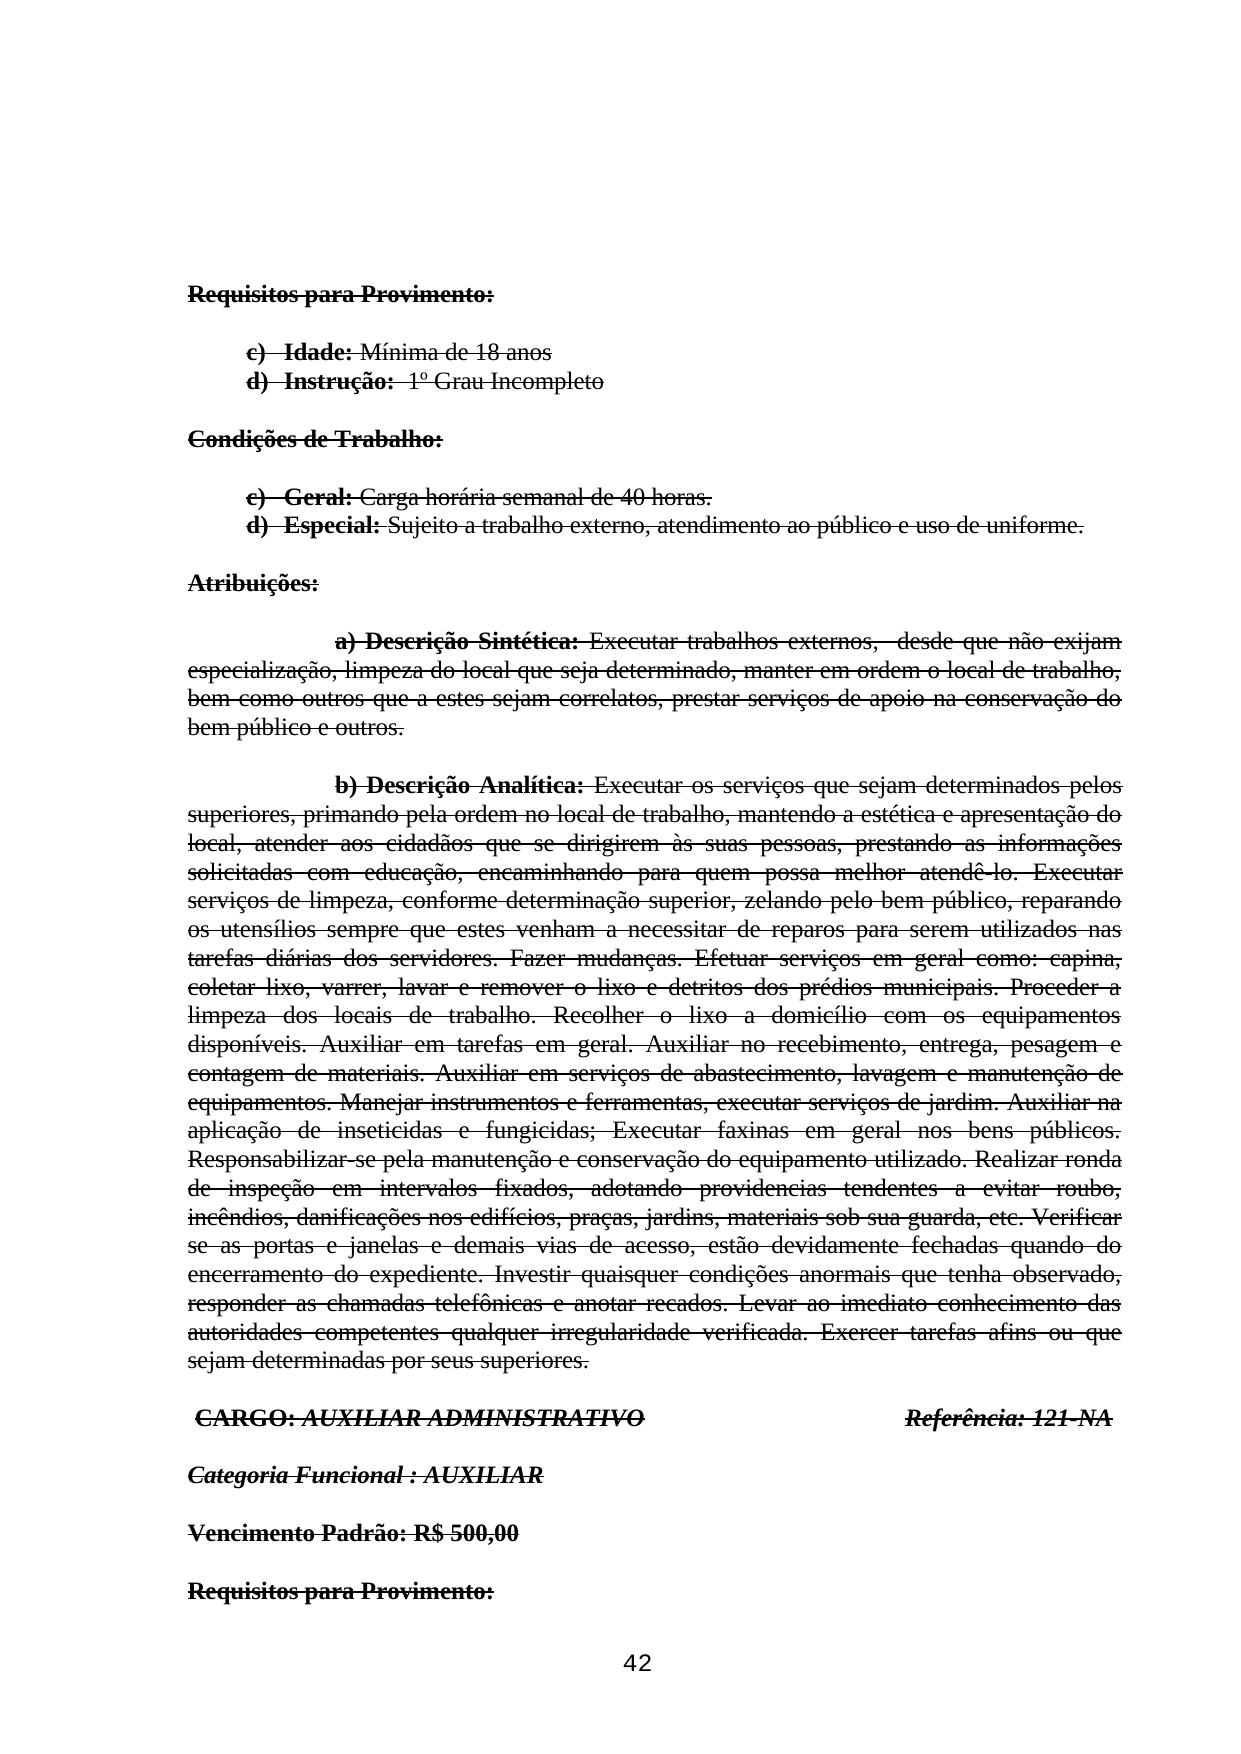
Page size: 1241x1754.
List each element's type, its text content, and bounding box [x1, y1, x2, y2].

text a) Descrição Sintética: Executar trabalhos externos, desde que não exijam especialização, limpeza do local que seja determinado, manter em ordem o local de trabalho, bem como outros que a estes sejam correlatos, prestar serviços de apoio na conservação do bem público e outros. [187, 626, 1122, 699]
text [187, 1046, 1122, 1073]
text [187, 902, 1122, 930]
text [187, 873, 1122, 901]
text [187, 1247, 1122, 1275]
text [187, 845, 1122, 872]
list Especial: Sujeito a trabalho externo, atendimento ao público e uso de uniforme. [246, 511, 1122, 539]
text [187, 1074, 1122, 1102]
list Instrução: 1º Grau Incompleto [246, 366, 1122, 395]
list Geral: Carga horária semanal de 40 horas. [246, 482, 1122, 511]
text Vencimento Padrão: R$ 500,00 [187, 1518, 1122, 1547]
list Idade: Mínima de 18 anos [246, 338, 1122, 366]
text Categoria Funcional : AUXILIAR [187, 1461, 1122, 1489]
text Requisitos para Provimento: [187, 280, 1122, 309]
text Condições de Trabalho: [187, 424, 1122, 453]
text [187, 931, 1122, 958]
text Atribuições: [187, 568, 1122, 597]
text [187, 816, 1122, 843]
text Requisitos para Provimento: [187, 1576, 1122, 1604]
text a) Descrição Sintética: Executar trabalhos externos, desde que não exijam especialização, limpeza do local que seja determinado, manter em ordem o local de trabalho, bem como outros que a estes sejam correlatos, prestar serviços de apoio na conservação do bem público e outros. [187, 700, 1122, 742]
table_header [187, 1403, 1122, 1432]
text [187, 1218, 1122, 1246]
